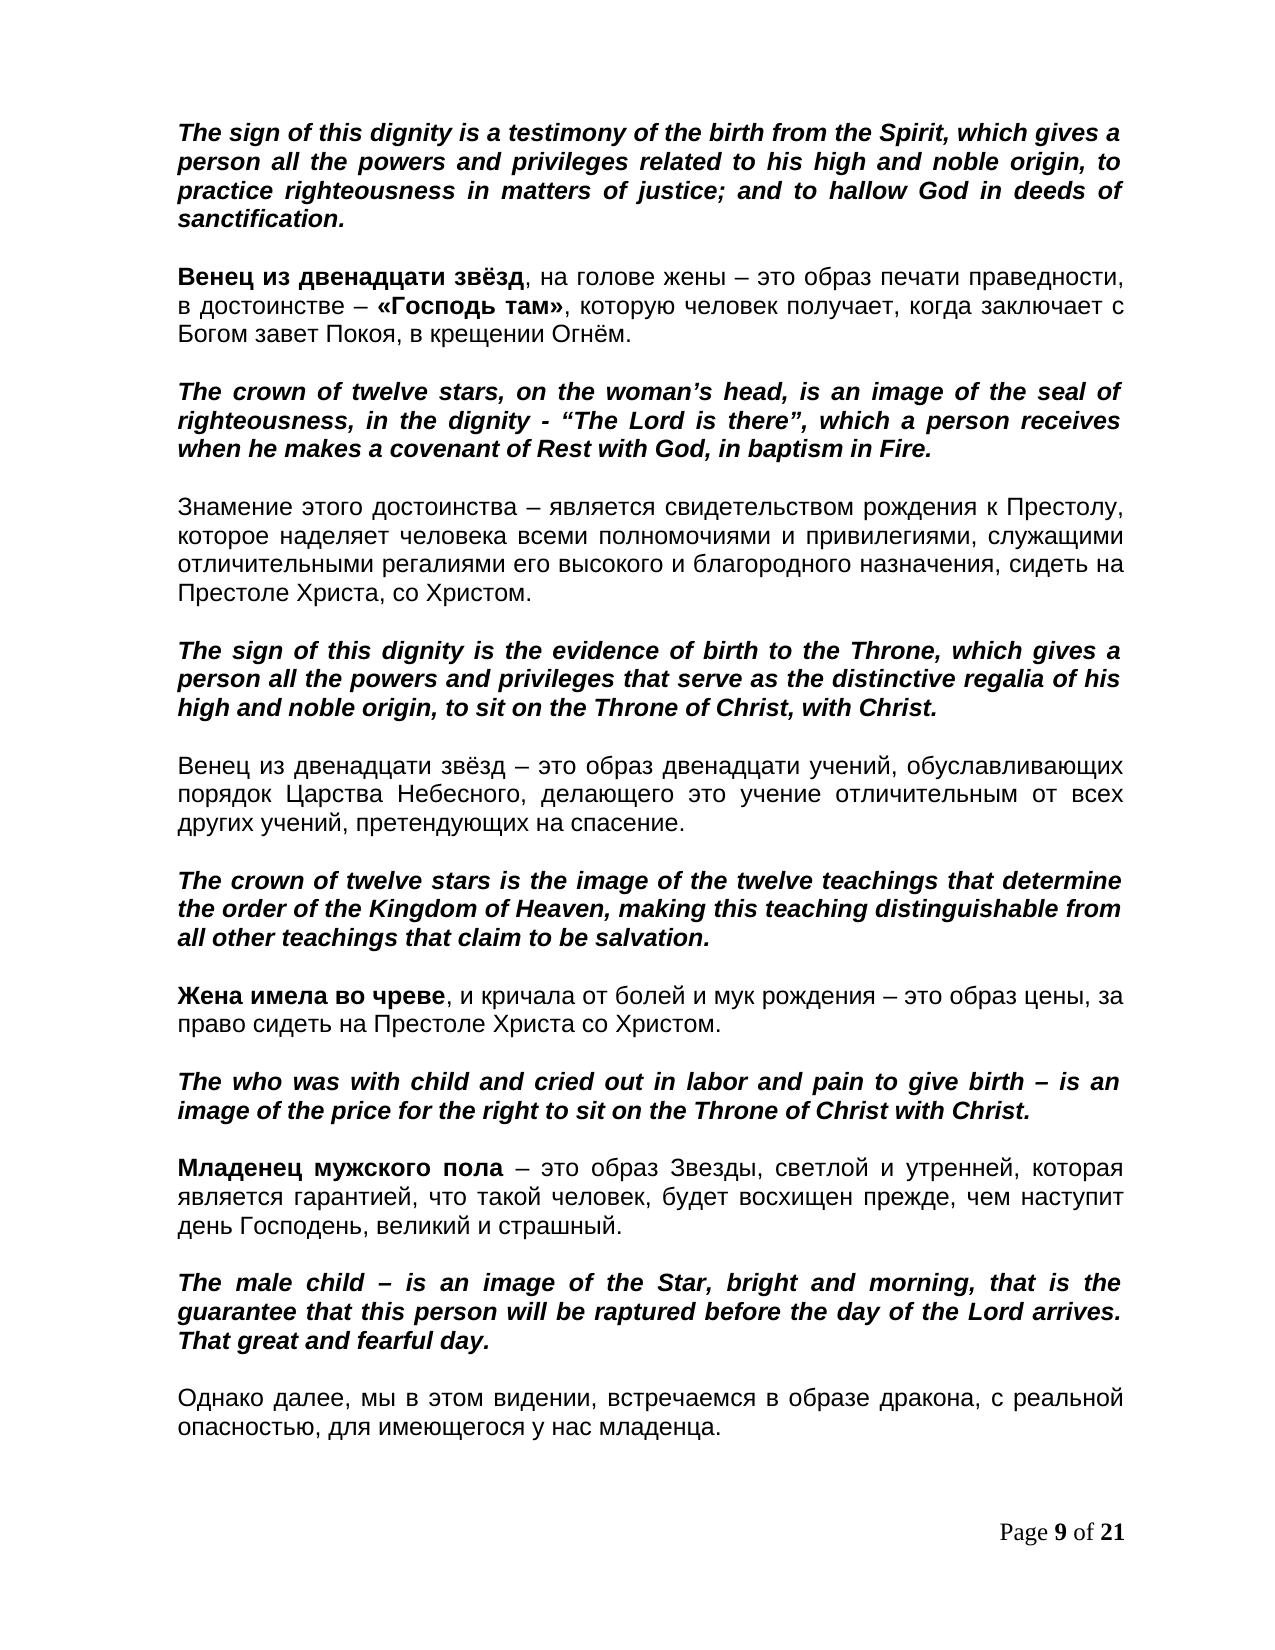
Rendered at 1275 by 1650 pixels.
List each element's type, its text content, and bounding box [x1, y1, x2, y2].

text The sign of this dignity is the evidence of birth to the Throne, which gives a person all the powers and privileges that serve as the distinctive regalia of his high and noble origin, to sit on the Throne of Christ, with Christ. [177, 636, 1125, 722]
text The crown of twelve stars is the image of the twelve teachings that determine the order of the Kingdom of Heaven, making this teaching distinguishable from all other teachings that claim to be salvation. [177, 866, 1125, 952]
text Знамение этого достоинства – является свидетельством рождения к Престолу, которое наделяет человека всеми полномочиями и привилегиями, служащими отличительными регалиями его высокого и благородного назначения, сидеть на Престоле Христа, со Христом. [177, 492, 1125, 607]
text The crown of twelve stars, on the woman’s head, is an image of the seal of righteousness, in the dignity - “The Lord is there”, which a person receives when he makes a covenant of Rest with God, in baptism in Fire. [177, 377, 1125, 463]
text Венец из двенадцати звёзд, на голове жены – это образ печати праведности, в достоинстве – «Господь там», которую человек получает, когда заключает с Богом завет Покоя, в крещении Огнём. [177, 262, 1125, 348]
text Младенец мужского пола – это образ Звезды, светлой и утренней, которая является гарантией, что такой человек, будет восхищен прежде, чем наступит день Господень, великий и страшный. [177, 1153, 1125, 1239]
text The sign of this dignity is a testimony of the birth from the Spirit, which gives a person all the powers and privileges related to his high and noble origin, to practice righteousness in matters of justice; and to hallow God in deeds of sanctification. [177, 118, 1125, 233]
text Жена имела во чреве, и кричала от болей и мук рождения – это образ цены, за право сидеть на Престоле Христа со Христом. [177, 981, 1125, 1038]
text The male child – is an image of the Star, bright and morning, that is the guarantee that this person will be raptured before the day of the Lord arrives. That great and fearful day. [177, 1268, 1125, 1354]
text The who was with child and cried out in labor and pain to give birth – is an image of the price for the right to sit on the Throne of Christ with Christ. [177, 1067, 1125, 1124]
text Однако далее, мы в этом видении, встречаемся в образе дракона, с реальной опасностью, для имеющегося у нас младенца. [177, 1383, 1125, 1441]
text Венец из двенадцати звёзд – это образ двенадцати учений, обуславливающих порядок Царства Небесного, делающего это учение отличительным от всех других учений, претендующих на спасение. [177, 751, 1125, 837]
